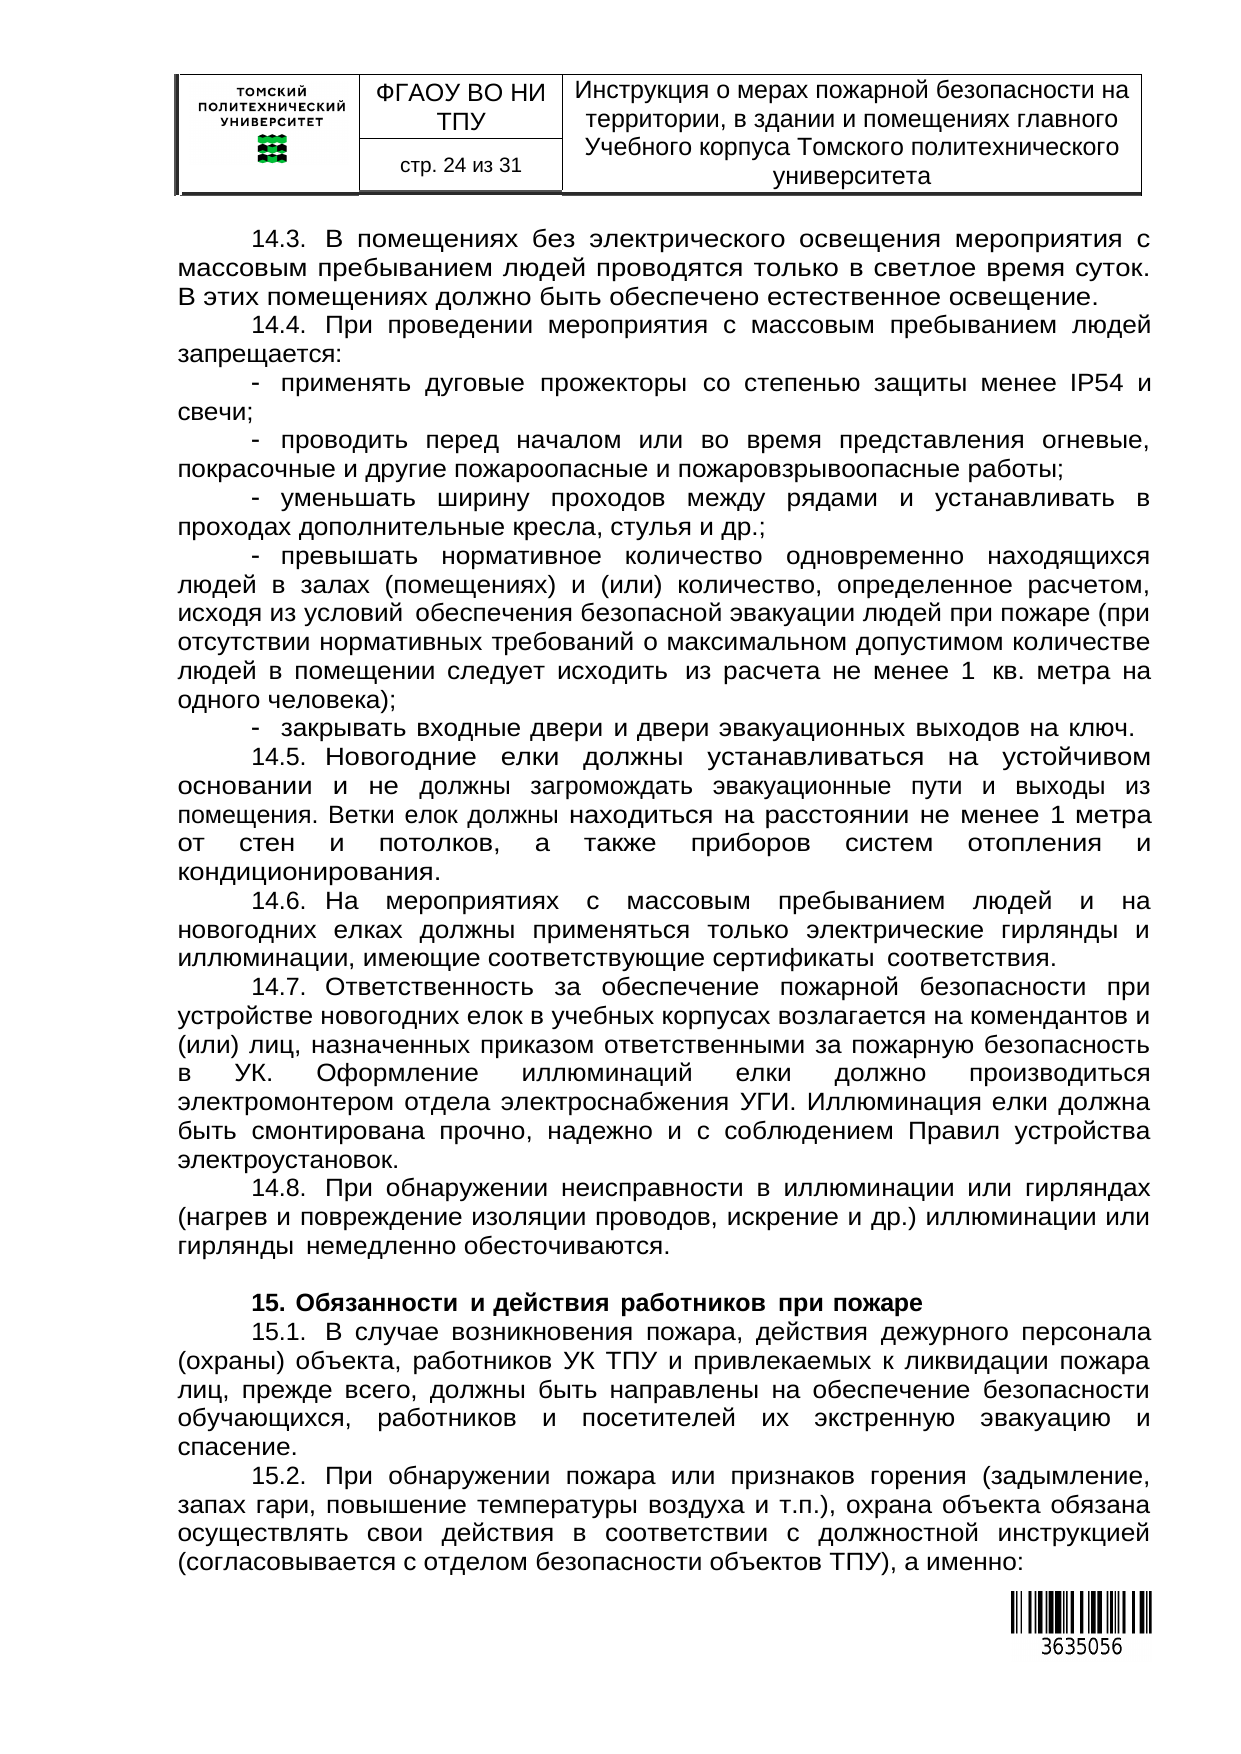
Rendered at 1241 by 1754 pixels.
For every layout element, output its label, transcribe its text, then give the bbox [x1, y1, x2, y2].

list применять дуговые прожекторы со степенью защиты менее IP54 и свечи; [177, 368, 1152, 426]
picture [188, 81, 350, 165]
list уменьшать ширину проходов между рядами и устанавливать в проходах дополнительные кресла, стулья и др.; [177, 483, 1152, 541]
list закрывать входные двери и двери эвакуационных выходов на ключ. [177, 713, 1152, 742]
list Новогодние елки должны устанавливаться на устойчивом основании и не должны загромождать эвакуационные пути и выходы из помещения. Ветки елок должны находиться на расстоянии не менее 1 метра от стен и потолков, а также приборов систем отопления и кондиционирования. [177, 742, 1152, 886]
list Обязанности и действия работников при пожаре [177, 1288, 1152, 1317]
list В помещениях без электрического освещения мероприятия с массовым пребыванием людей проводятся только в светлое время суток. В этих помещениях должно быть обеспечено естественное освещение. [177, 224, 1152, 310]
list превышать нормативное количество одновременно находящихся людей в залах (помещениях) и (или) количество, определенное расчетом, исходя из условий обеспечения безопасной эвакуации людей при пожаре (при отсутствии нормативных требований о максимальном допустимом количестве людей в помещении следует исходить из расчета не менее 1 кв. метра на одного человека); [177, 541, 1152, 713]
list При проведении мероприятия с массовым пребыванием людей запрещается: [177, 310, 1152, 368]
list При обнаружении пожара или признаков горения (задымление, запах гари, повышение температуры воздуха и т.п.), охрана объекта обязана осуществлять свои действия в соответствии с должностной инструкцией (согласовывается с отделом безопасности объектов ТПУ), а именно: [177, 1461, 1152, 1576]
list В случае возникновения пожара, действия дежурного персонала (охраны) объекта, работников УК ТПУ и привлекаемых к ликвидации пожара лиц, прежде всего, должны быть направлены на обеспечение безопасности обучающихся, работников и посетителей их экстренную эвакуацию и спасение. [177, 1317, 1152, 1461]
list Ответственность за обеспечение пожарной безопасности при устройстве новогодних елок в учебных корпусах возлагается на комендантов и (или) лиц, назначенных приказом ответственными за пожарную безопасность в УК. Оформление иллюминаций елки должно производиться электромонтером отдела электроснабжения УГИ. Иллюминация елки должна быть смонтирована прочно, надежно и с соблюдением Правил устройства электроустановок. [177, 972, 1152, 1173]
picture [1011, 1591, 1152, 1662]
list При обнаружении неисправности в иллюминации или гирляндах (нагрев и повреждение изоляции проводов, искрение и др.) иллюминации или гирлянды немедленно обесточиваются. [177, 1173, 1152, 1260]
list На мероприятиях с массовым пребыванием людей и на новогодних елках должны применяться только электрические гирлянды и иллюминации, имеющие соответствующие сертификаты соответствия. [177, 886, 1152, 972]
list проводить перед началом или во время представления огневые, покрасочные и другие пожароопасные и пожаровзрывоопасные работы; [177, 426, 1152, 483]
